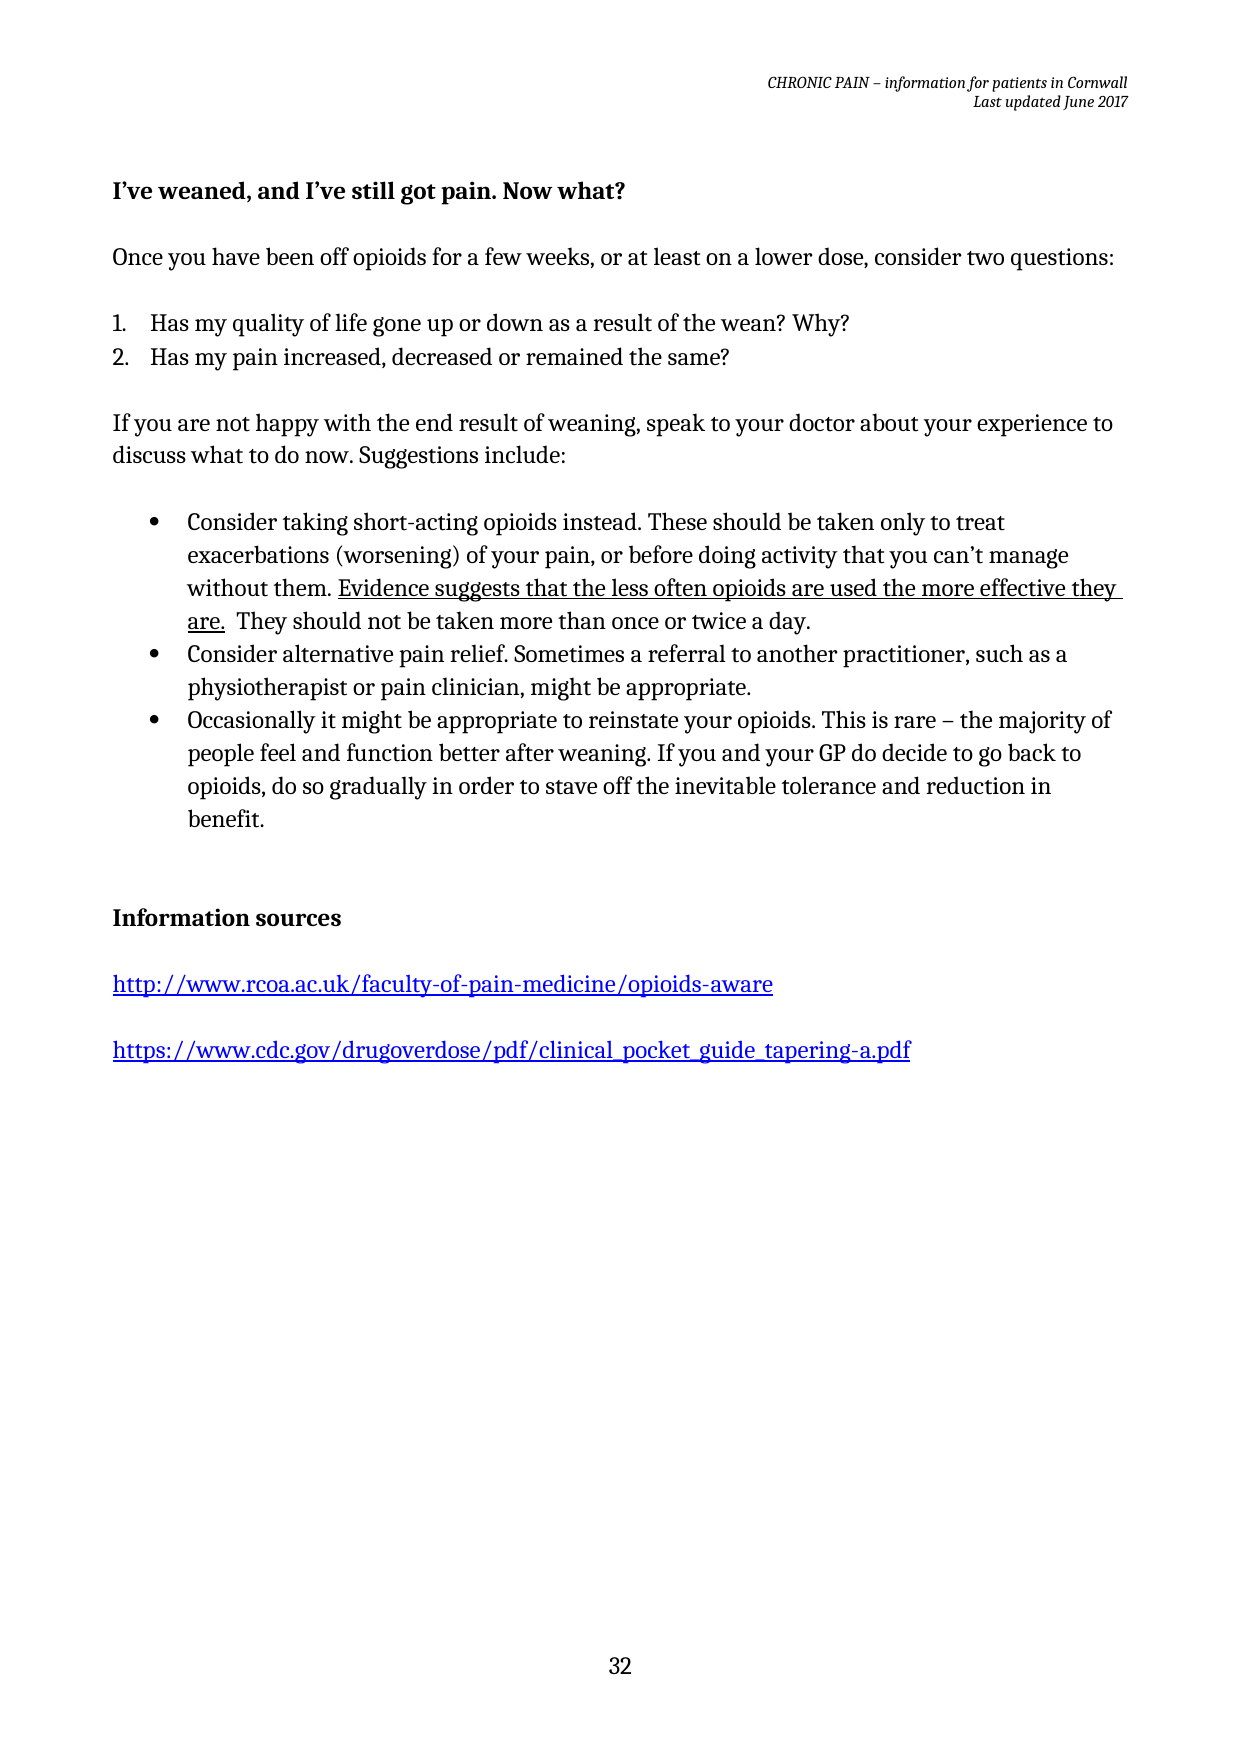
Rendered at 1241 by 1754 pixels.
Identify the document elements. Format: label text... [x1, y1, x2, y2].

text Information sources [112, 904, 1128, 932]
list Consider alternative pain relief. Sometimes a referral to another practitioner, such as a physiotherapist or pain clinician, might be appropriate. [150, 639, 1128, 701]
text I’ve weaned, and I’ve still got pain. Now what? [112, 177, 1128, 206]
text If you are not happy with the end result of weaning, speak to your doctor about your experience to discuss what to do now. Suggestions include: [112, 408, 1128, 470]
list Consider taking short-acting opioids instead. These should be taken only to treat exacerbations (worsening) of your pain, or before doing activity that you can’t manage without them. Evidence suggests that the less often opioids are used the more effective they are. They should not be taken more than once or twice a day. [150, 507, 1128, 635]
text http://www.rcoa.ac.uk/faculty-of-pain-medicine/opioids-aware [112, 970, 1128, 998]
text Once you have been off opioids for a few weeks, or at least on a lower dose, consider two questions: [112, 243, 1128, 272]
text https://www.cdc.gov/drugoverdose/pdf/clinical_pocket_guide_tapering-a.pdf [112, 1036, 1128, 1064]
list Occasionally it might be appropriate to reinstate your opioids. This is rare – the majority of people feel and function better after weaning. If you and your GP do decide to go back to opioids, do so gradually in order to stave off the inevitable tolerance and reduction in benefit. [150, 706, 1128, 833]
list Has my pain increased, decreased or remained the same? [112, 342, 1128, 371]
list Has my quality of life gone up or down as a result of the wean? Why? [112, 309, 1128, 338]
